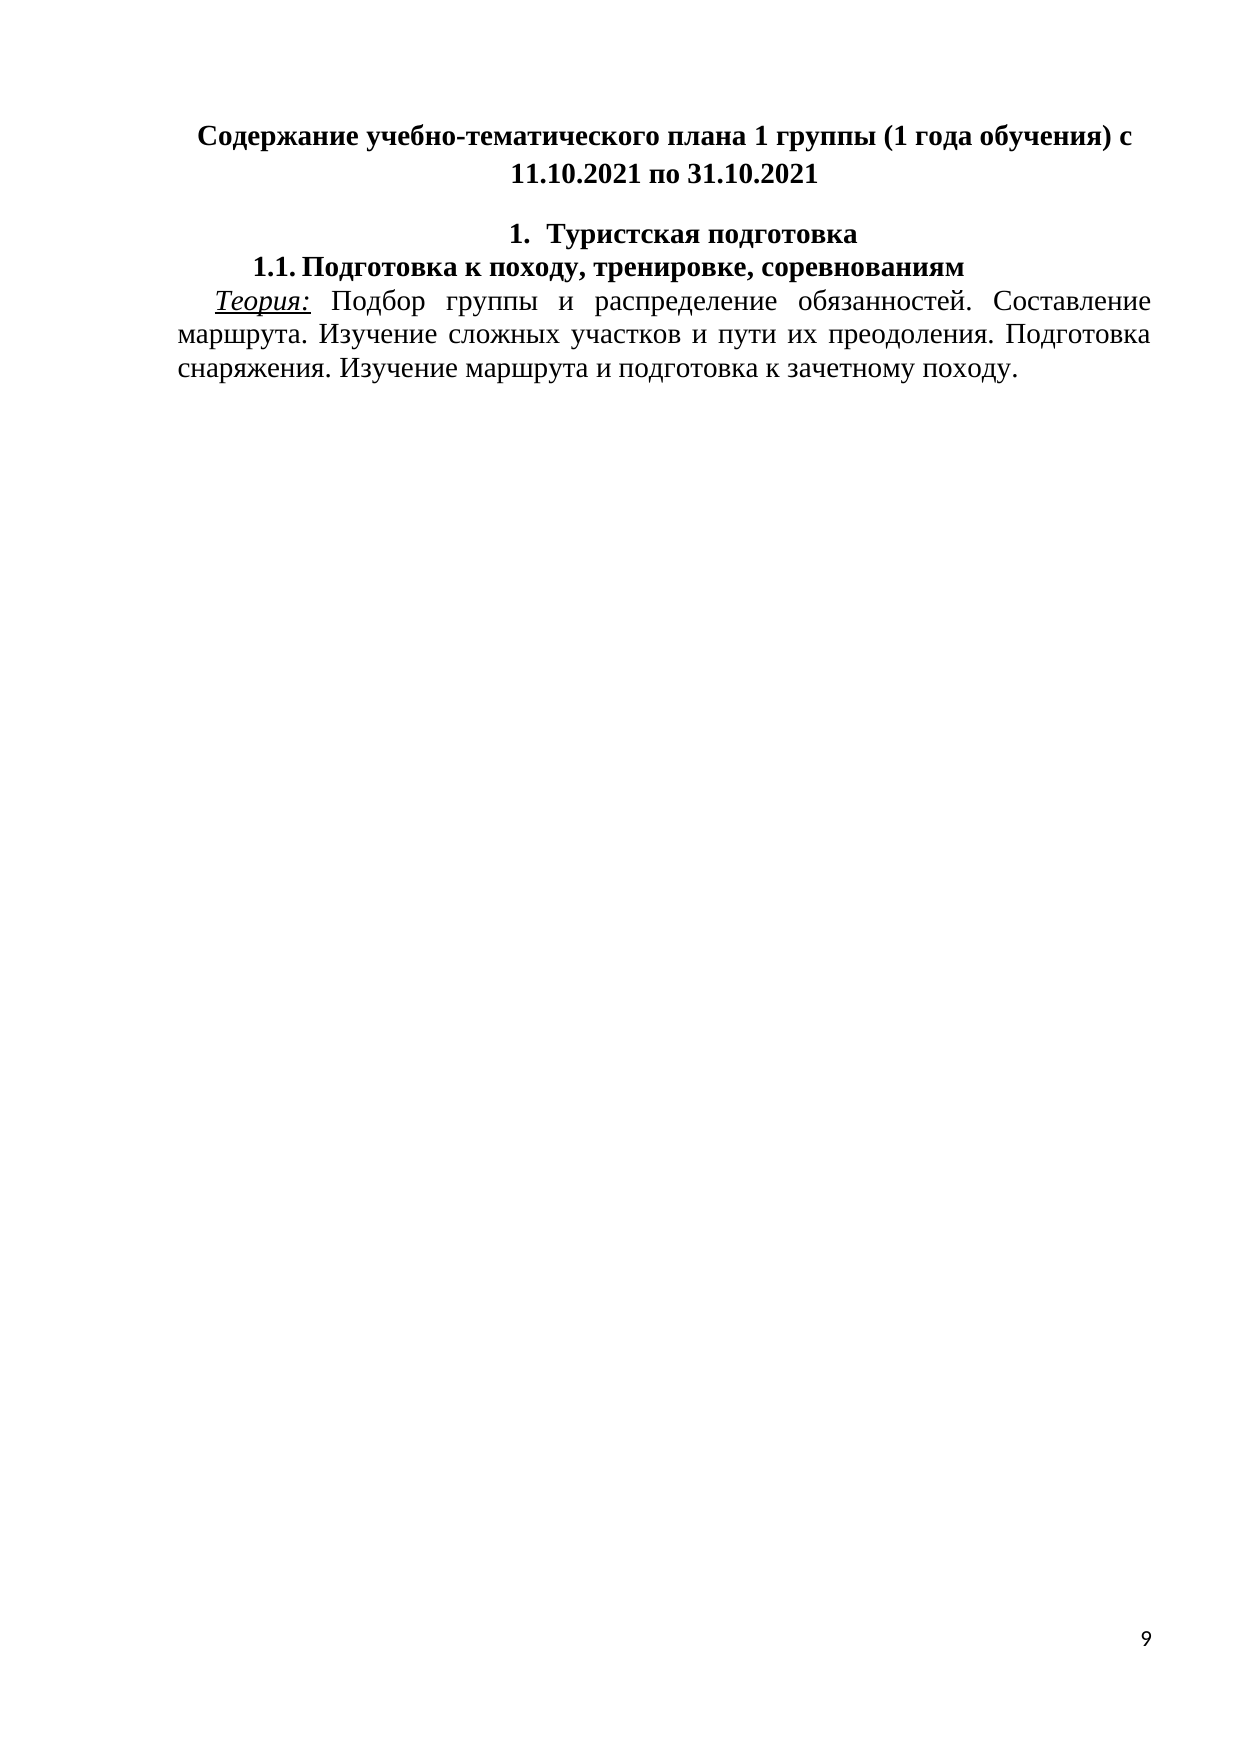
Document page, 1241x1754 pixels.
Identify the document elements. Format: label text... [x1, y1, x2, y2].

list 1.1. Подготовка к походу, тренировке, соревнованиям [252, 249, 1152, 283]
list Туристская подготовка [215, 216, 1152, 249]
text Теория: Подбор группы и распределение обязанностей. Составление маршрута. Изучение сложных участков и пути их преодоления. Подготовка снаряжения. Изучение маршрута и подготовка к зачетному походу. [177, 283, 1152, 384]
text Содержание учебно-тематического плана 1 группы (1 года обучения) с 11.10.2021 по 31.10.2021 [177, 118, 1152, 190]
